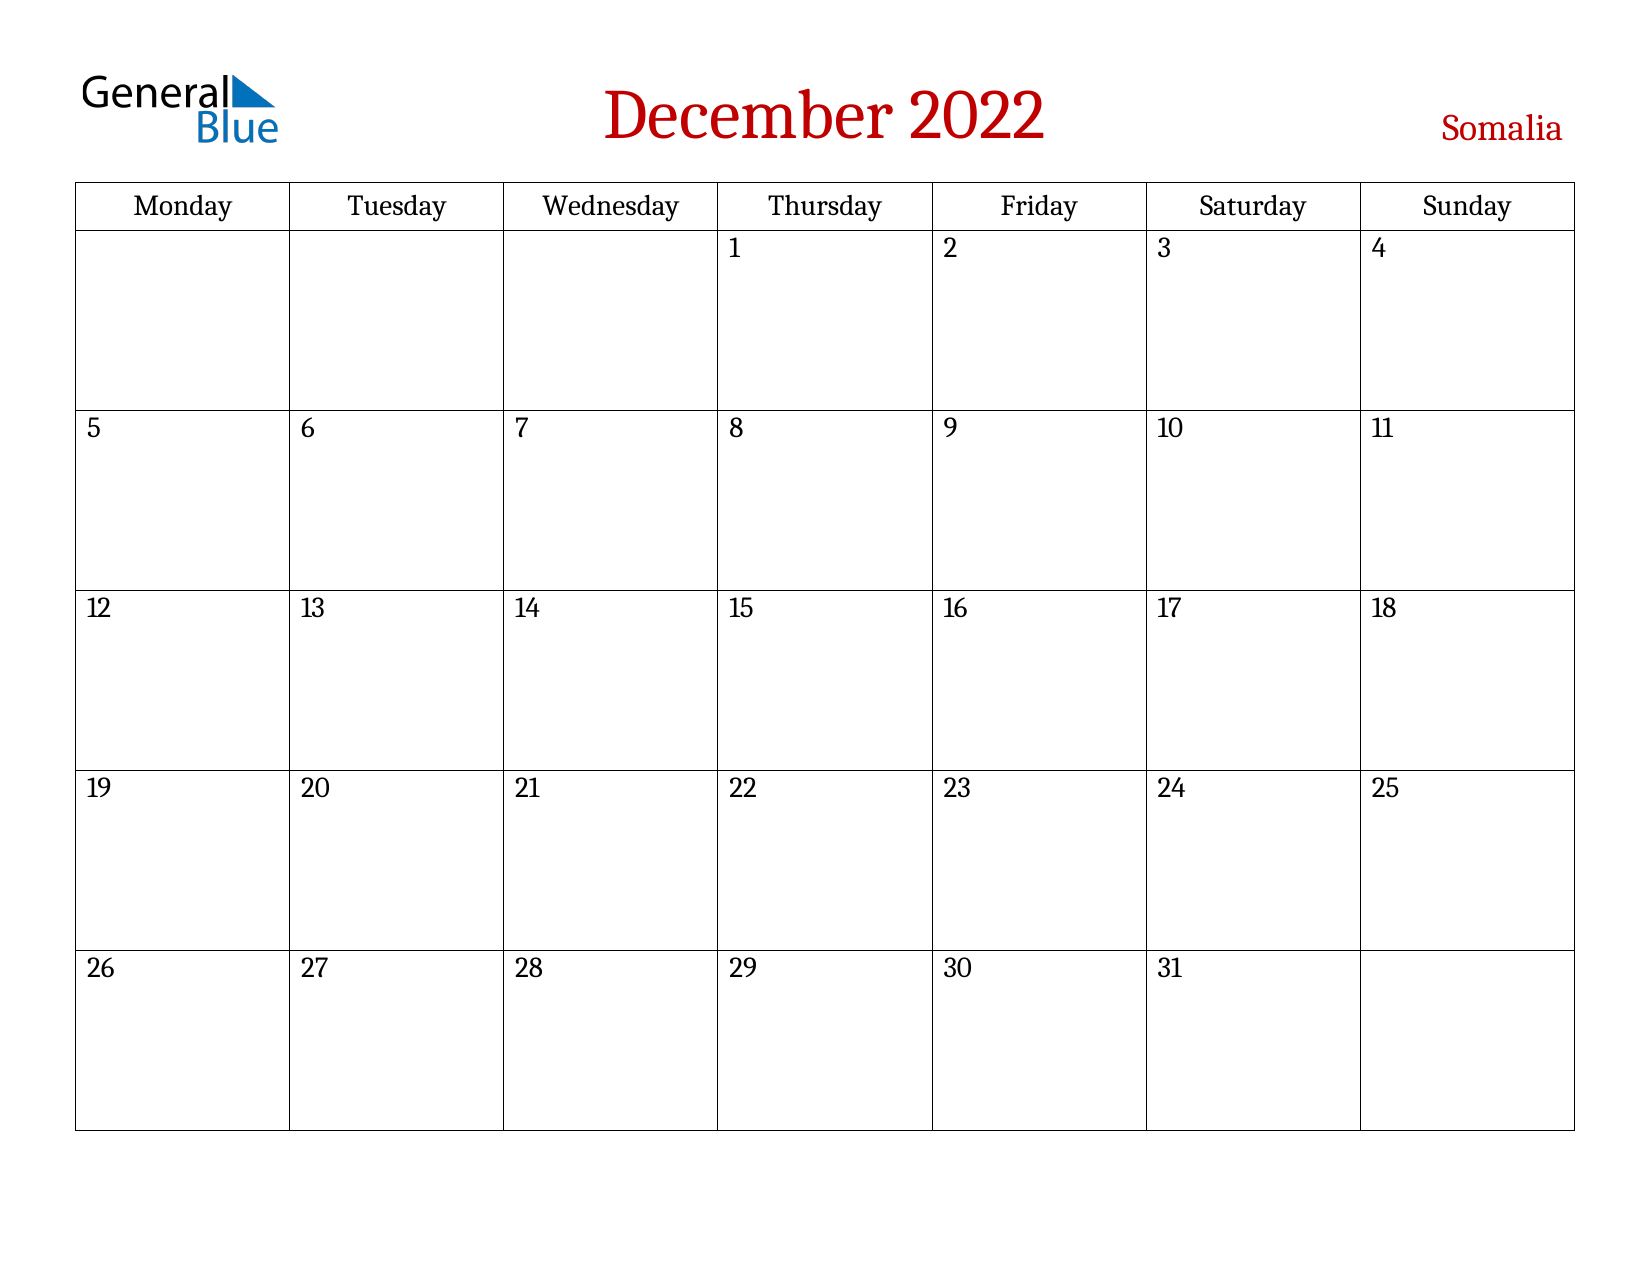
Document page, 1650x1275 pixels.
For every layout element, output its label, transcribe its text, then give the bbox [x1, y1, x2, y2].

table_cell 10 [1147, 411, 1360, 444]
table_cell 31 [1147, 951, 1360, 985]
table_cell [1147, 625, 1360, 770]
table_cell Wednesday [504, 183, 717, 230]
table_cell [76, 231, 289, 264]
table_cell Friday [933, 183, 1146, 230]
table_cell 16 [933, 591, 1146, 625]
table_cell [290, 265, 503, 410]
table_cell [504, 231, 717, 264]
table_cell [504, 805, 717, 950]
table_cell [290, 805, 503, 950]
table_cell [290, 445, 503, 590]
table_cell 23 [933, 771, 1146, 805]
table_cell 3 [1147, 231, 1360, 264]
table_header Somalia [1146, 75, 1574, 182]
table_cell [504, 265, 717, 410]
picture [82, 75, 278, 143]
table_cell [504, 985, 717, 1130]
table_header December 2022 [504, 75, 1146, 182]
table_cell [1361, 805, 1574, 950]
table_cell Sunday [1361, 183, 1574, 230]
table_cell 2 [933, 231, 1146, 264]
table_cell [933, 265, 1146, 410]
table_cell 24 [1147, 771, 1360, 805]
table_cell 29 [718, 951, 932, 985]
table_cell [1147, 805, 1360, 950]
table_cell 27 [290, 951, 503, 985]
table_cell [1147, 985, 1360, 1130]
table_cell Monday [76, 183, 289, 230]
table_cell [718, 985, 932, 1130]
table_cell 14 [504, 591, 717, 625]
table_cell [933, 625, 1146, 770]
table_cell [290, 985, 503, 1130]
table_cell 22 [718, 771, 932, 805]
table_cell [718, 805, 932, 950]
table_cell 6 [290, 411, 503, 444]
table_cell [718, 265, 932, 410]
table_cell [76, 985, 289, 1130]
table_cell 1 [718, 231, 932, 264]
table_cell 12 [76, 591, 289, 625]
table_cell 8 [718, 411, 932, 444]
table_cell 7 [504, 411, 717, 444]
table_cell [1147, 265, 1360, 410]
table_cell [933, 985, 1146, 1130]
table_cell 17 [1147, 591, 1360, 625]
table_cell 25 [1361, 771, 1574, 805]
table_cell 15 [718, 591, 932, 625]
table_cell [1361, 951, 1574, 985]
table_cell 19 [76, 771, 289, 805]
table_cell [718, 625, 932, 770]
table_cell 28 [504, 951, 717, 985]
table_cell [1361, 445, 1574, 590]
table_cell 26 [76, 951, 289, 985]
table_cell 30 [933, 951, 1146, 985]
table_cell [76, 625, 289, 770]
table_cell [1361, 985, 1574, 1130]
table_cell 9 [933, 411, 1146, 444]
table_cell [76, 445, 289, 590]
table_cell [290, 231, 503, 264]
table_cell [76, 265, 289, 410]
table_cell [1361, 265, 1574, 410]
table_cell [1147, 445, 1360, 590]
table_cell 13 [290, 591, 503, 625]
table_cell [76, 805, 289, 950]
table_cell 21 [504, 771, 717, 805]
table_cell [933, 445, 1146, 590]
table_cell 4 [1361, 231, 1574, 264]
table_cell [1361, 625, 1574, 770]
table_cell [504, 625, 717, 770]
table_cell 5 [76, 411, 289, 444]
table_cell 11 [1361, 411, 1574, 444]
table_cell [718, 445, 932, 590]
table_cell Thursday [718, 183, 932, 230]
table_cell [933, 805, 1146, 950]
table_cell Saturday [1147, 183, 1360, 230]
table_cell Tuesday [290, 183, 503, 230]
table_cell 18 [1361, 591, 1574, 625]
table_header [76, 75, 503, 182]
table_cell 20 [290, 771, 503, 805]
table_cell [290, 625, 503, 770]
table_cell [504, 445, 717, 590]
